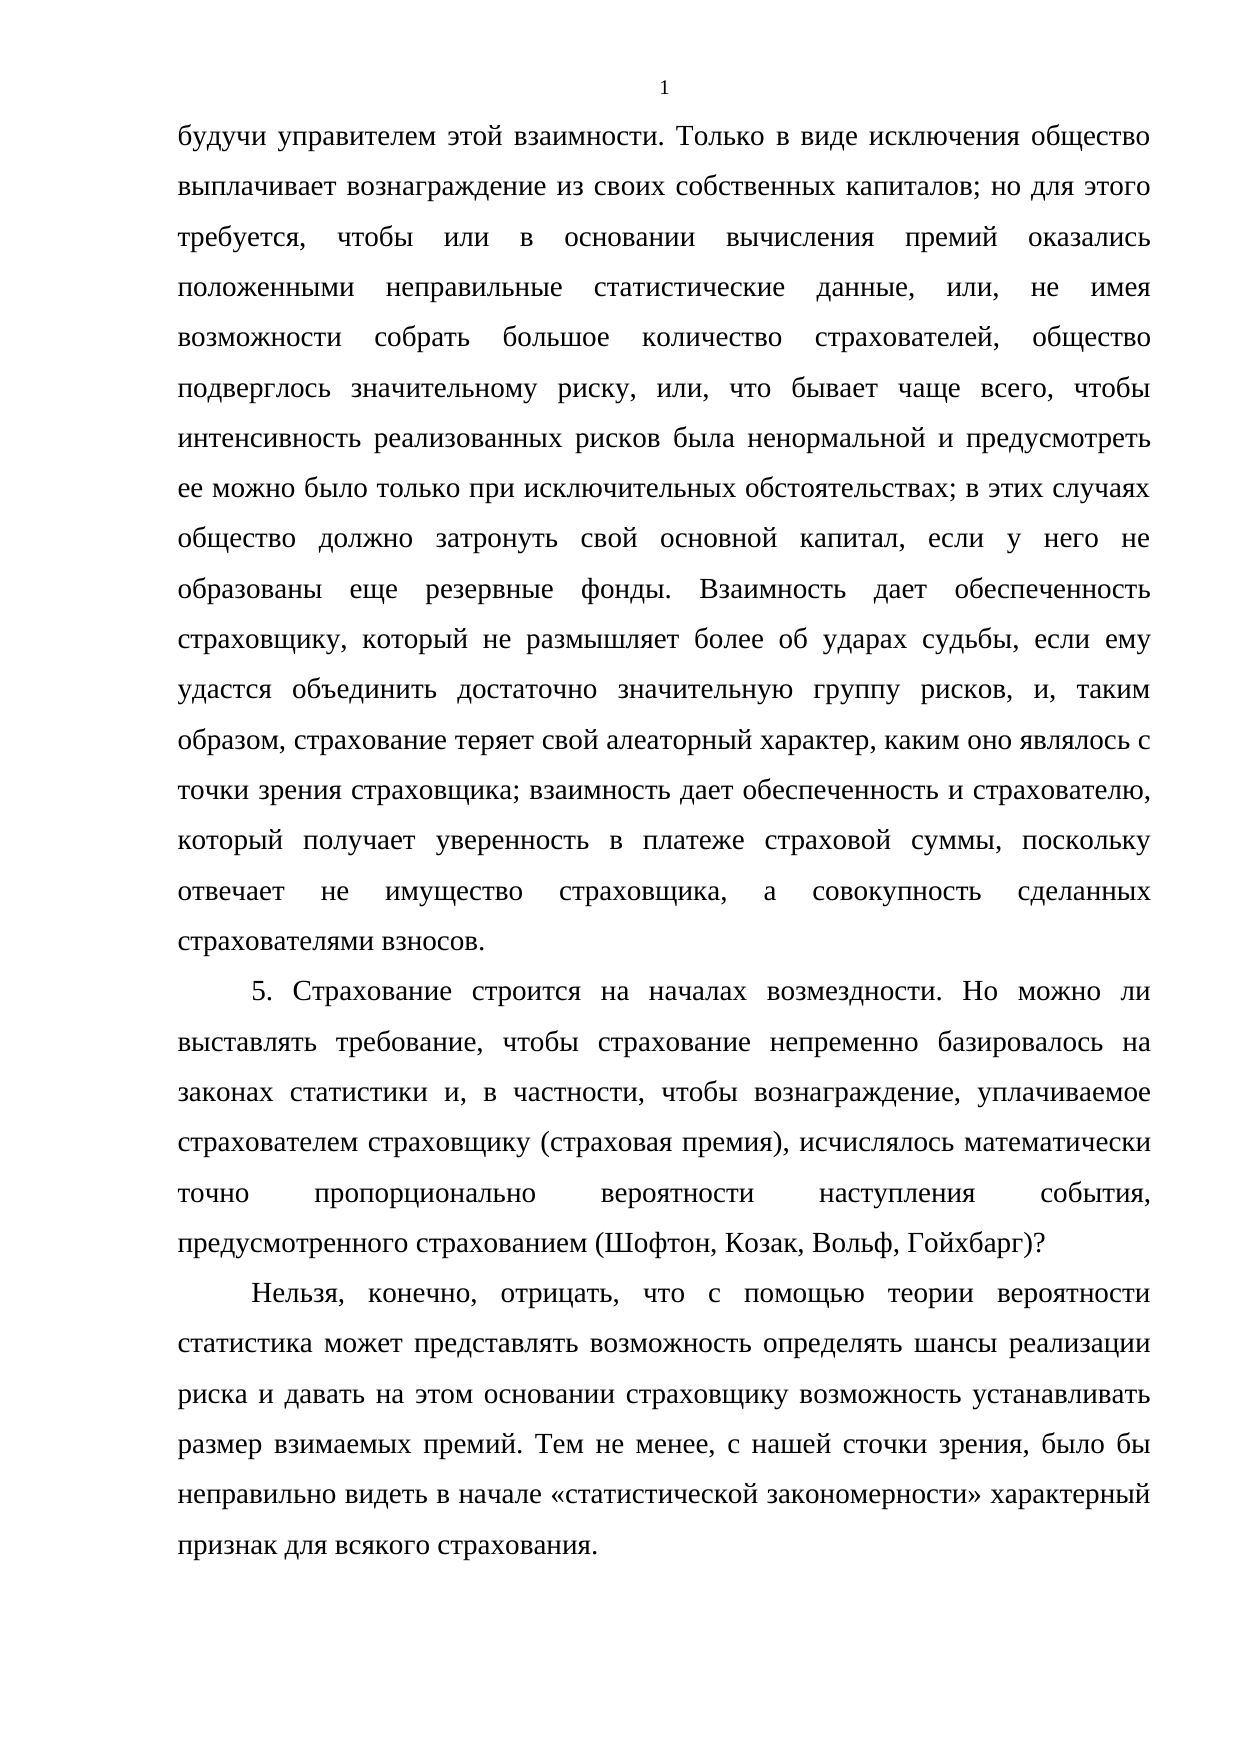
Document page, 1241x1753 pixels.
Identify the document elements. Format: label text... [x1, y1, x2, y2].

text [177, 118, 1152, 957]
text 5. Страхование строится на началах возмездности. Но можно ли выставлять требование, чтобы страхование непременно базировалось на законах статистики и, в частности, чтобы вознаграждение, уплачиваемое страхователем страховщику (страховая премия), исчислялось математически точно пропорционально вероятности наступления события, предусмотренного страхованием (Шофтон, Козак, Вольф, Гойхбарг)? [177, 973, 1152, 1258]
text Нельзя, конечно, отрицать, что с помощью теории вероятности статистика может представлять возможность определять шансы реализации риска и давать на этом основании страховщику возможность устанавливать размер взимаемых премий. Тем не менее, с нашей сточки зрения, было бы неправильно видеть в начале «статистической закономерности» характерный признак для всякого страхования. [177, 1275, 1152, 1560]
